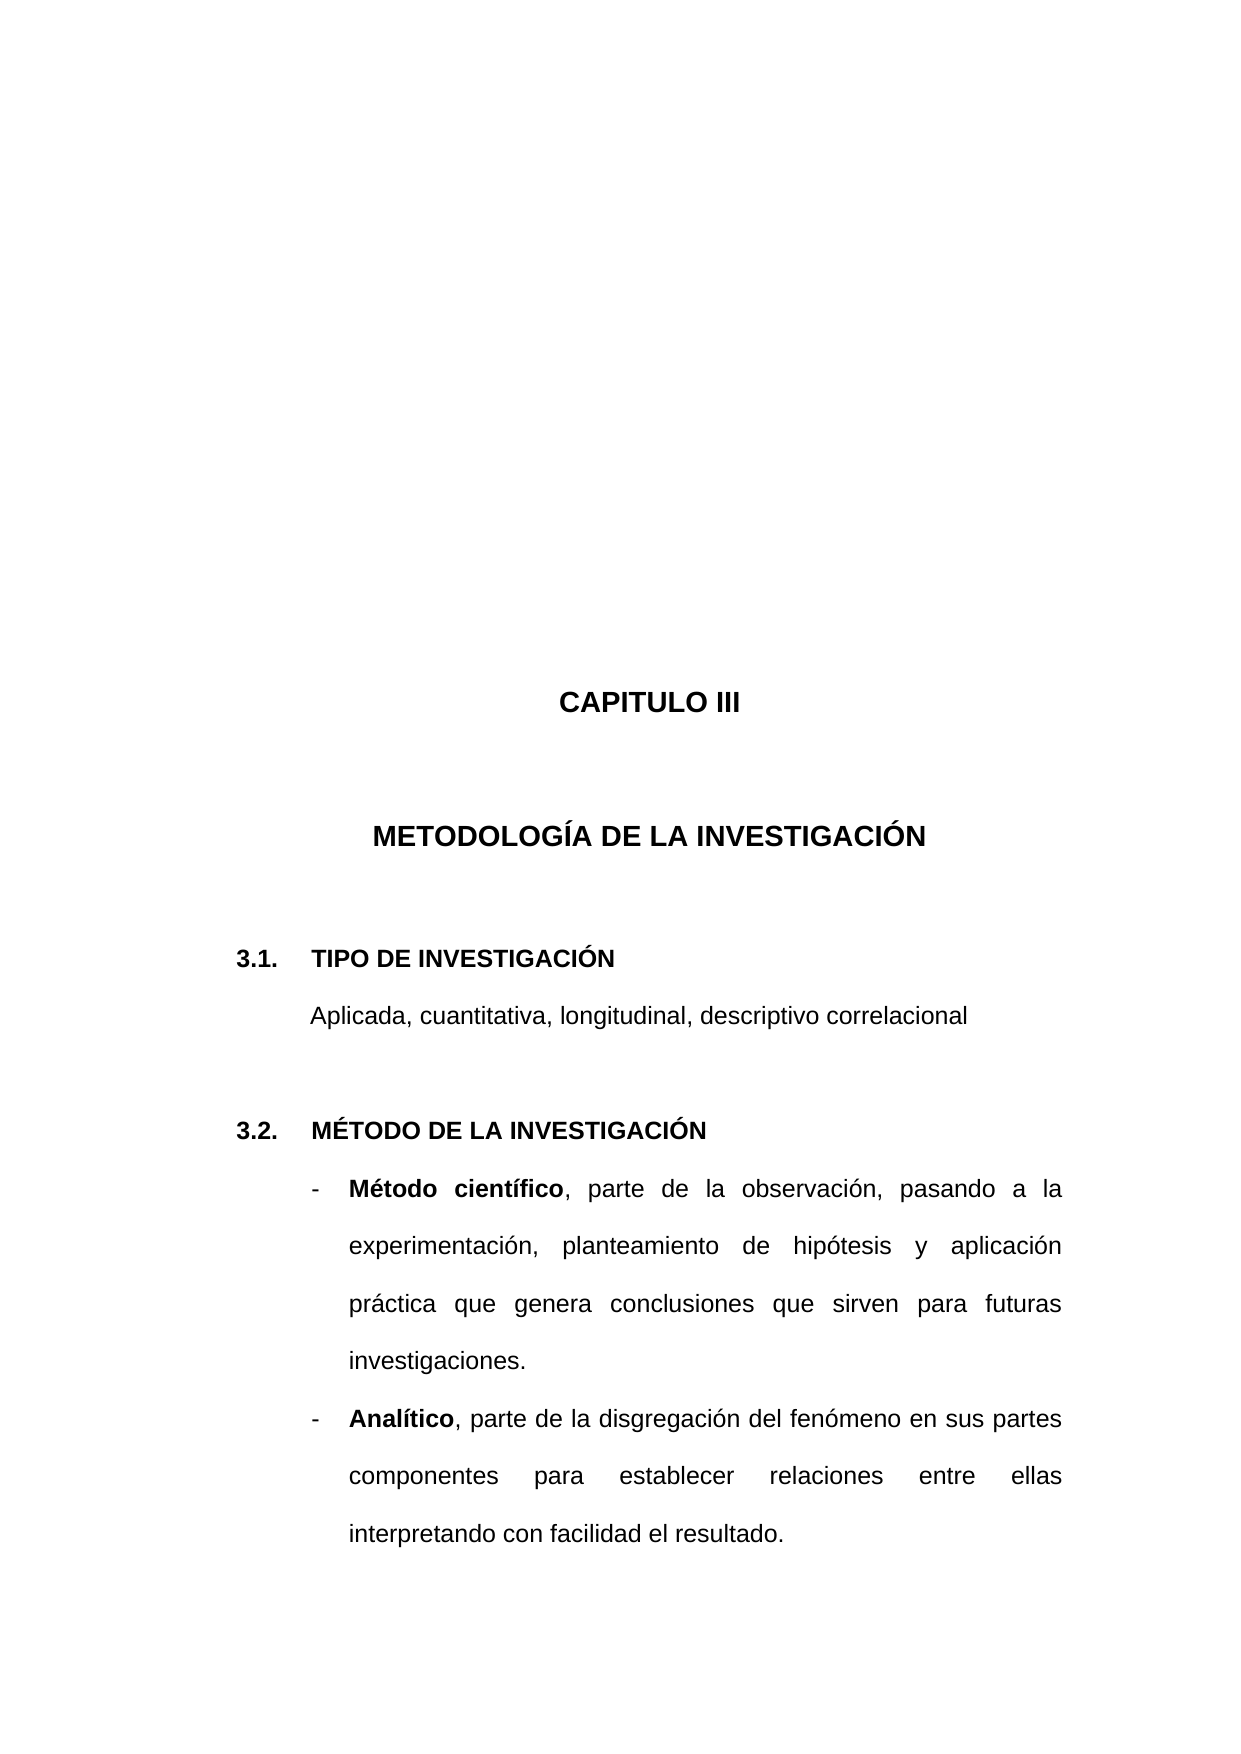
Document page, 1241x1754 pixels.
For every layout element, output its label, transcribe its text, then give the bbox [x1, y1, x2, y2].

list TIPO DE INVESTIGACIÓN [236, 944, 1063, 973]
list Analítico, parte de la disgregación del fenómeno en sus partes componentes para establecer relaciones entre ellas interpretando con facilidad el resultado. [311, 1404, 1063, 1548]
text METODOLOGÍA DE [236, 819, 1063, 853]
list Método científico, parte de la observación, pasando a la experimentación, planteamiento de hipótesis y aplicación práctica que genera conclusiones que sirven para futuras investigaciones. [311, 1174, 1063, 1375]
list MÉTODO DE LA INVESTIGACIÓN [236, 1116, 1063, 1145]
text CAPITULO III [236, 685, 1063, 719]
text Aplicada, cuantitativa, longitudinal, descriptivo correlacional [236, 1001, 1063, 1030]
